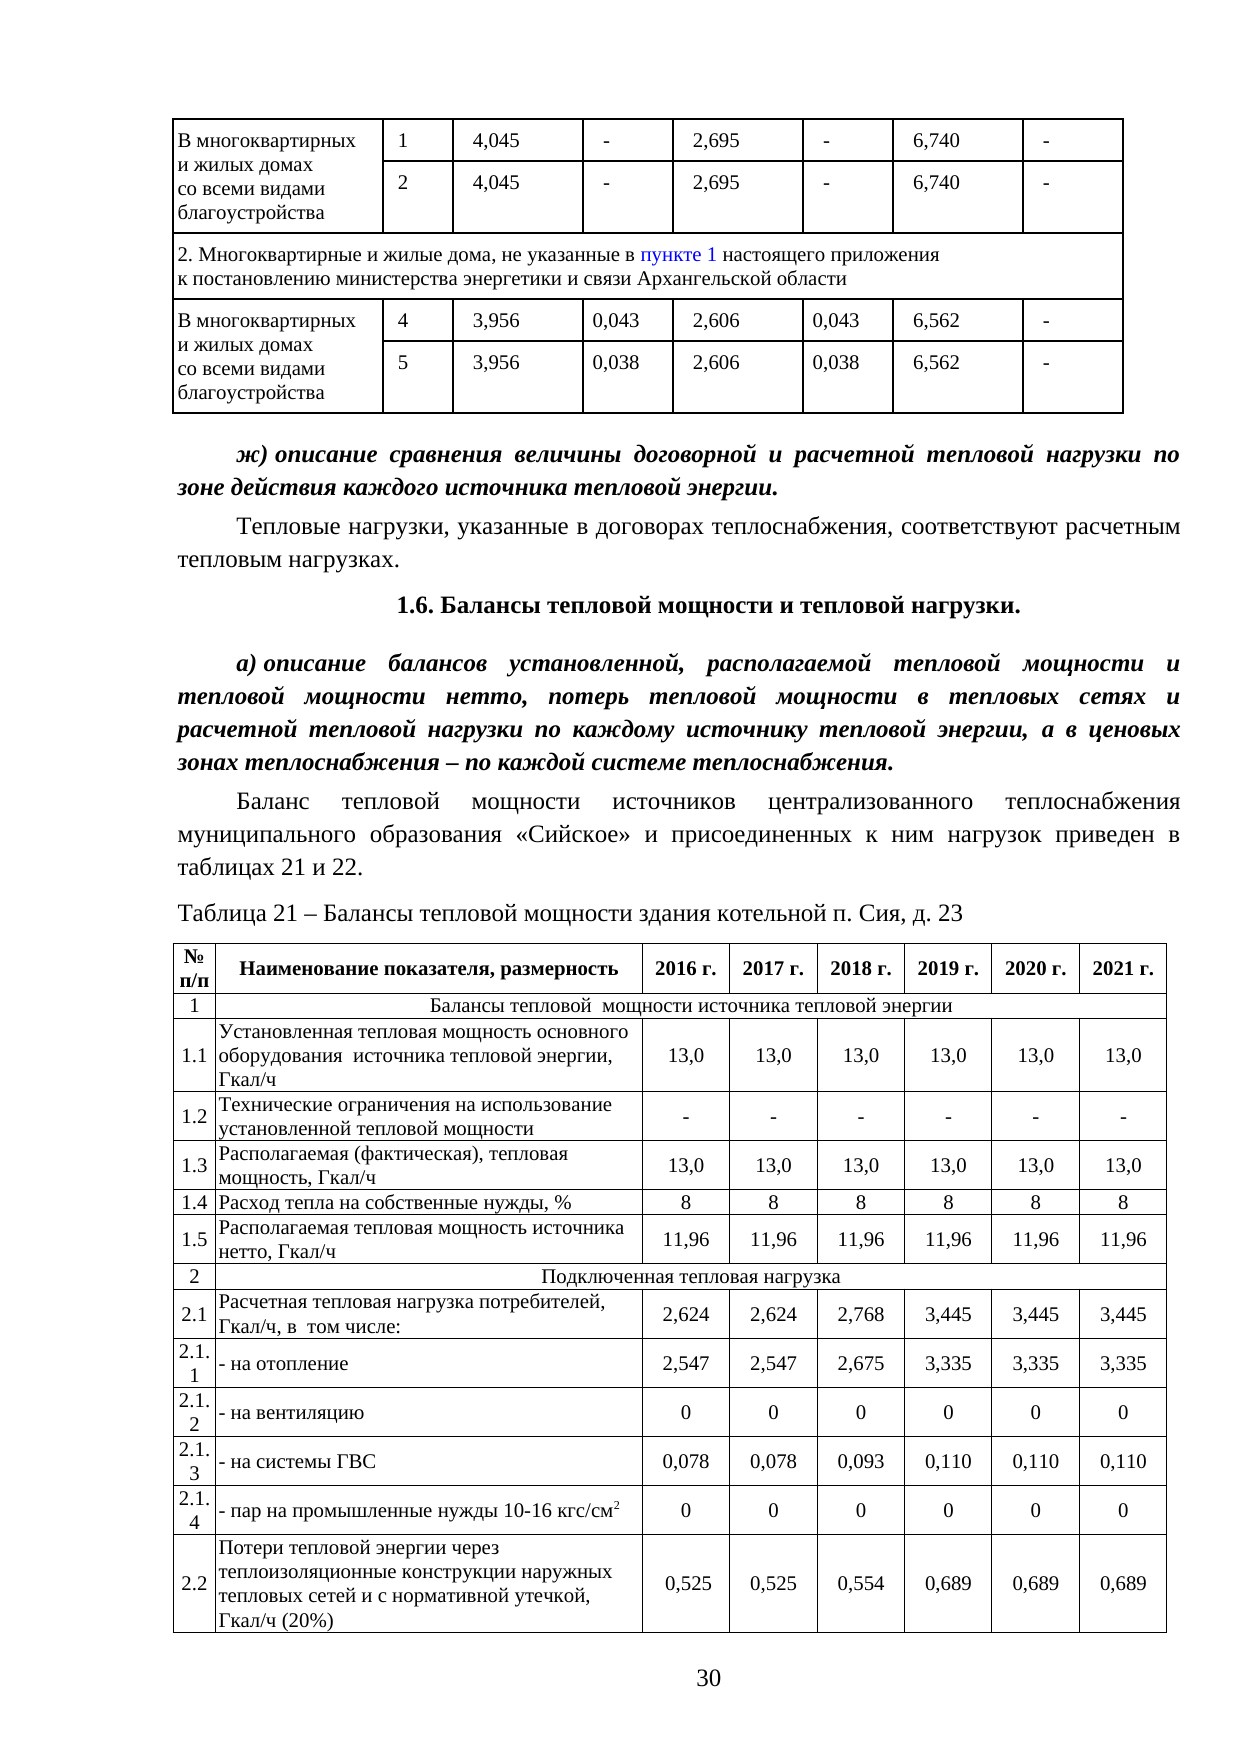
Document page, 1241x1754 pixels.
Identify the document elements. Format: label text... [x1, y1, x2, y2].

table_cell - [1080, 1092, 1166, 1140]
table_cell 0,554 [818, 1535, 904, 1632]
table_cell 2,547 [643, 1339, 729, 1387]
table_cell 2,768 [818, 1290, 904, 1338]
table_cell Потери тепловой энергии через теплоизоляционные конструкции наружных тепловых сетей и с нормативной утечкой, Гкал/ч (20%) [216, 1535, 642, 1632]
table_cell 6,740 [894, 162, 1022, 232]
table_cell 13,0 [730, 1019, 817, 1091]
table_cell Балансы тепловой мощности источника тепловой энергии [216, 994, 1166, 1017]
table_cell 0 [730, 1388, 817, 1436]
table_cell 3,445 [1080, 1290, 1166, 1338]
table_cell 11,96 [1080, 1215, 1166, 1263]
text Баланс тепловой мощности источников централизованного теплоснабжения муниципального образования «Сийское» и присоединенных к ним нагрузок приведен в таблицах 21 и 22. [177, 786, 1181, 881]
table_cell - на отопление [216, 1339, 642, 1387]
table_cell 0 [818, 1388, 904, 1436]
table_cell 2.1.2 [174, 1388, 215, 1436]
table_cell - на системы ГВС [216, 1437, 642, 1485]
table_cell 2 [174, 1264, 215, 1288]
table_cell 0,110 [1080, 1437, 1166, 1485]
table_cell 2,695 [674, 162, 802, 232]
table_header 2017 г. [730, 944, 817, 992]
table_header 2018 г. [818, 944, 904, 992]
table_header 2016 г. [643, 944, 729, 992]
table_cell Расчетная тепловая нагрузка потребителей, Гкал/ч, в том числе: [216, 1290, 642, 1338]
table_cell 11,96 [643, 1215, 729, 1263]
table_cell 13,0 [643, 1141, 729, 1189]
table_cell 0,078 [730, 1437, 817, 1485]
table_cell 8 [992, 1190, 1079, 1214]
table_cell 2,606 [674, 342, 802, 412]
table_cell 2 [384, 162, 452, 232]
table_cell 13,0 [818, 1141, 904, 1189]
table_cell Располагаемая (фактическая), тепловая мощность, Гкал/ч [216, 1141, 642, 1189]
table_cell 0 [1080, 1486, 1166, 1534]
table_cell 0,043 [804, 300, 892, 340]
table_cell 2.1 [174, 1290, 215, 1338]
table_cell 2,675 [818, 1339, 904, 1387]
table_cell 0,525 [643, 1535, 729, 1632]
text Тепловые нагрузки, указанные в договорах теплоснабжения, соответствуют расчетным тепловым нагрузках. [177, 511, 1181, 573]
table_cell 11,96 [730, 1215, 817, 1263]
table_cell 3,335 [992, 1339, 1079, 1387]
table_cell 2.1.1 [174, 1339, 215, 1387]
table_cell - [1024, 300, 1122, 340]
table_cell 13,0 [992, 1019, 1079, 1091]
table_cell 11,96 [992, 1215, 1079, 1263]
table_cell - [804, 120, 892, 160]
text 1.6. Балансы тепловой мощности и тепловой нагрузки. [177, 590, 1181, 618]
table_cell 11,96 [905, 1215, 991, 1263]
text Таблица 21 – Балансы тепловой мощности здания котельной п. Сия, д. 23 [177, 898, 1181, 926]
table_cell Располагаемая тепловая мощность источника нетто, Гкал/ч [216, 1215, 642, 1263]
table_cell 2.1.3 [174, 1437, 215, 1485]
table_cell 0,110 [992, 1437, 1079, 1485]
table_cell Подключенная тепловая нагрузка [216, 1264, 1166, 1288]
subtitle а) описание балансов установленной, располагаемой тепловой мощности и тепловой мощности нетто, потерь тепловой мощности в тепловых сетях и расчетной тепловой нагрузки по каждому источнику тепловой энергии, а в ценовых зонах теплоснабжения – по каждой системе теплоснабжения. [177, 648, 1181, 776]
table_cell Установленная тепловая мощность основного оборудования источника тепловой энергии, Гкал/ч [216, 1019, 642, 1091]
table_cell 6,562 [894, 300, 1022, 340]
table_cell 8 [1080, 1190, 1166, 1214]
table_cell 8 [730, 1190, 817, 1214]
table_cell 4,045 [454, 162, 582, 232]
table_cell 13,0 [905, 1141, 991, 1189]
table_cell - [1024, 120, 1122, 160]
table_cell 13,0 [730, 1141, 817, 1189]
table_cell 13,0 [818, 1019, 904, 1091]
table_cell В многоквартирных и жилых домах со всеми видами благоустройства [174, 300, 382, 412]
table_cell 0,525 [730, 1535, 817, 1632]
table_cell - [584, 120, 672, 160]
table_cell В многоквартирных и жилых домах со всеми видами благоустройства [174, 120, 382, 232]
table_cell 8 [643, 1190, 729, 1214]
table_cell 13,0 [1080, 1019, 1166, 1091]
table_cell - [1024, 162, 1122, 232]
table_cell 3,335 [905, 1339, 991, 1387]
table_cell 0,689 [992, 1535, 1079, 1632]
subtitle ж) описание сравнения величины договорной и расчетной тепловой нагрузки по зоне действия каждого источника тепловой энергии. [177, 439, 1181, 501]
table_cell 0 [905, 1486, 991, 1534]
table_cell - пар на промышленные нужды 10-16 кгс/см2 [216, 1486, 642, 1534]
table_cell 13,0 [643, 1019, 729, 1091]
table_cell 3,445 [905, 1290, 991, 1338]
table_cell Технические ограничения на использование установленной тепловой мощности [216, 1092, 642, 1140]
table_cell - [643, 1092, 729, 1140]
table_cell 2,624 [643, 1290, 729, 1338]
table_cell 3,335 [1080, 1339, 1166, 1387]
table_cell 0,038 [584, 342, 672, 412]
table_cell 6,740 [894, 120, 1022, 160]
table_cell 0,043 [584, 300, 672, 340]
table_cell 1.2 [174, 1092, 215, 1140]
table_cell 1 [384, 120, 452, 160]
table_cell 5 [384, 342, 452, 412]
table_cell 13,0 [992, 1141, 1079, 1189]
table_cell 3,956 [454, 342, 582, 412]
table_cell 3,956 [454, 300, 582, 340]
table_cell Расход тепла на собственные нужды, % [216, 1190, 642, 1214]
table_cell 0 [992, 1486, 1079, 1534]
table_cell 1 [174, 994, 215, 1017]
table_cell 2,547 [730, 1339, 817, 1387]
table_header 2021 г. [1080, 944, 1166, 992]
table_cell 2.1.4 [174, 1486, 215, 1534]
table_cell - [1024, 342, 1122, 412]
table_cell 1.1 [174, 1019, 215, 1091]
table_cell 0,689 [1080, 1535, 1166, 1632]
table_cell 8 [905, 1190, 991, 1214]
table_cell 1.4 [174, 1190, 215, 1214]
table_cell 8 [818, 1190, 904, 1214]
table_cell - [818, 1092, 904, 1140]
table_cell 4,045 [454, 120, 582, 160]
table_cell 0 [643, 1486, 729, 1534]
table_cell 2,624 [730, 1290, 817, 1338]
table_cell 0,078 [643, 1437, 729, 1485]
table_cell 0,093 [818, 1437, 904, 1485]
table_cell 0 [730, 1486, 817, 1534]
table_cell 1.5 [174, 1215, 215, 1263]
table_cell 0,038 [804, 342, 892, 412]
table_cell 11,96 [818, 1215, 904, 1263]
table_cell - [905, 1092, 991, 1140]
table_cell 0 [818, 1486, 904, 1534]
table_cell - на вентиляцию [216, 1388, 642, 1436]
table_cell 1.3 [174, 1141, 215, 1189]
table_cell - [992, 1092, 1079, 1140]
table_cell 13,0 [905, 1019, 991, 1091]
table_cell 2,695 [674, 120, 802, 160]
table_header № п/п [174, 944, 215, 992]
table_cell 0 [643, 1388, 729, 1436]
table_cell 6,562 [894, 342, 1022, 412]
table_header 2019 г. [905, 944, 991, 992]
table_cell 2.2 [174, 1535, 215, 1632]
table_cell 2,606 [674, 300, 802, 340]
table_cell 13,0 [1080, 1141, 1166, 1189]
table_cell 0 [905, 1388, 991, 1436]
table_cell 2. Многоквартирные и жилые дома, не указанные в пункте 1 настоящего приложения к постановлению министерства энергетики и связи Архангельской области [174, 234, 1122, 298]
table_cell 3,445 [992, 1290, 1079, 1338]
table_cell - [804, 162, 892, 232]
table_cell - [584, 162, 672, 232]
table_cell 0,689 [905, 1535, 991, 1632]
table_cell - [730, 1092, 817, 1140]
table_header 2020 г. [992, 944, 1079, 992]
table_cell 0,110 [905, 1437, 991, 1485]
table_cell 0 [992, 1388, 1079, 1436]
table_cell 0 [1080, 1388, 1166, 1436]
table_header Наименование показателя, размерность [216, 944, 642, 992]
table_cell 4 [384, 300, 452, 340]
